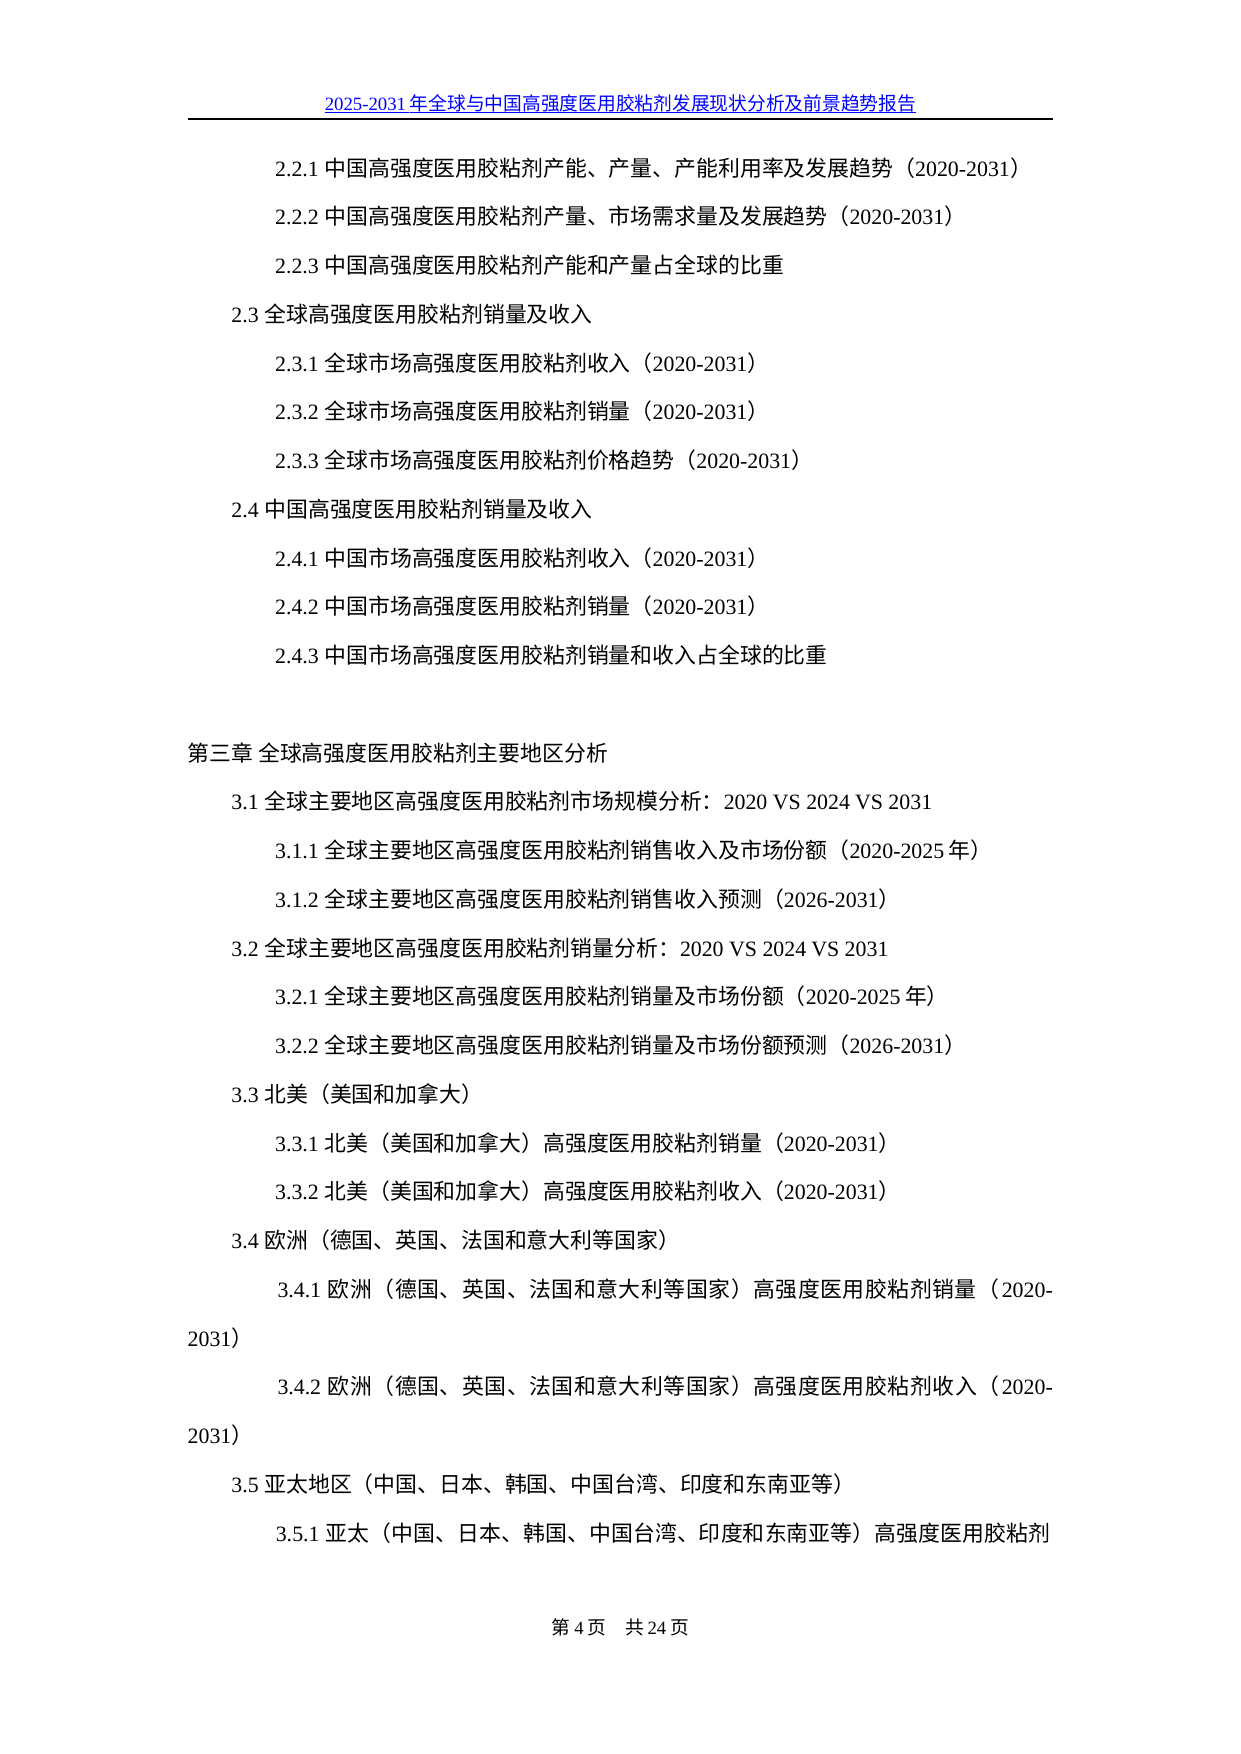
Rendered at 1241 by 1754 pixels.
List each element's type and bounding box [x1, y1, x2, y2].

text [187, 150, 1053, 1548]
